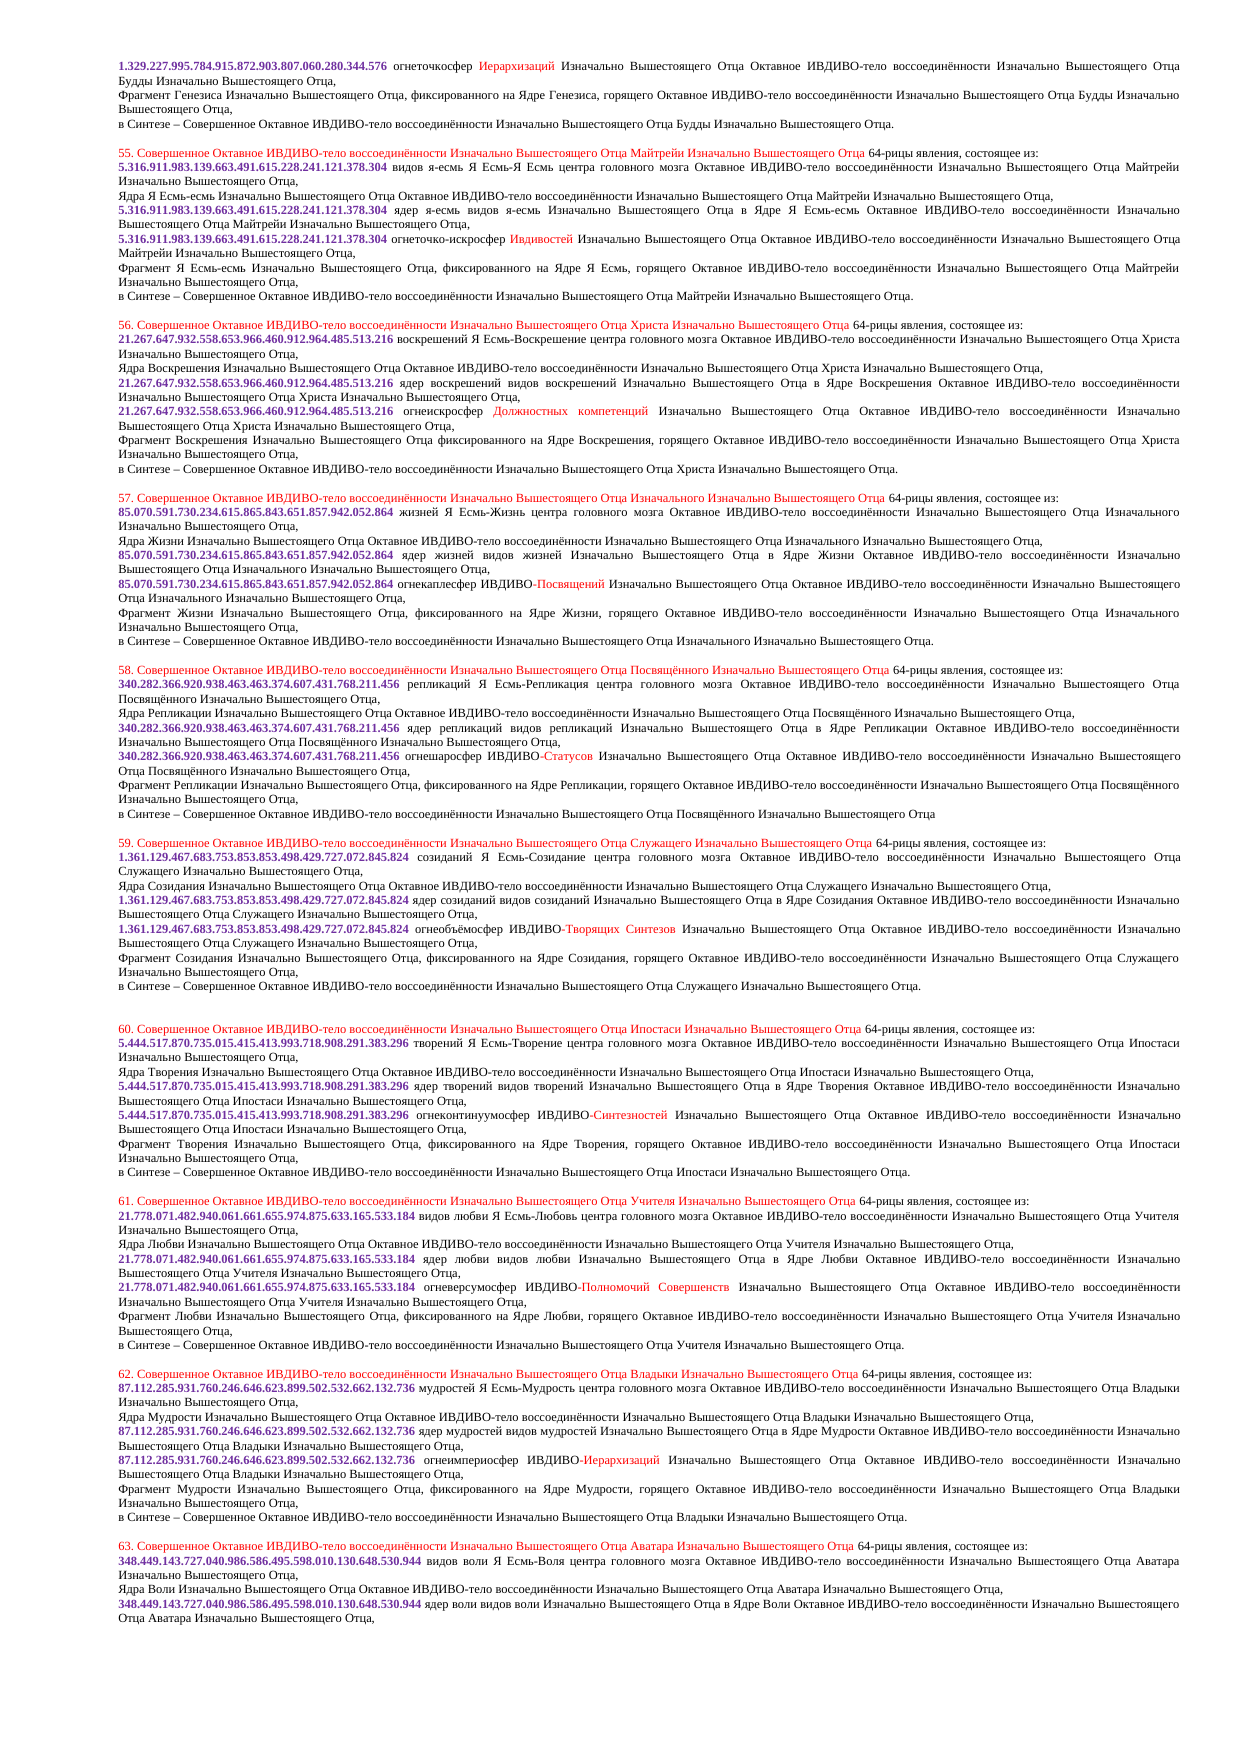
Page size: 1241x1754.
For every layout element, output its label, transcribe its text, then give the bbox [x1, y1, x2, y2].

text в Синтезе – Совершенное Октавное ИВДИВО-тело воссоединённости Изначально Вышестоящего Отца Ипостаси Изначально Вышестоящего Отца. [118, 1165, 1181, 1179]
text 21.267.647.932.558.653.966.460.912.964.485.513.216 воскрешений Я Есмь-Воскрешение центра головного мозга Октавное ИВДИВО-тело воссоединённости Изначально Вышестоящего Отца Христа Изначально Вышестоящего Отца, [118, 332, 1181, 361]
text Фрагмент Репликации Изначально Вышестоящего Отца, фиксированного на Ядре Репликации, горящего Октавное ИВДИВО-тело воссоединённости Изначально Вышестоящего Отца Посвящённого Изначально Вышестоящего Отца, [118, 778, 1181, 807]
text Ядра Воскрешения Изначально Вышестоящего Отца Октавное ИВДИВО-тело воссоединённости Изначально Вышестоящего Отца Христа Изначально Вышестоящего Отца, [118, 361, 1181, 375]
text 21.778.071.482.940.061.661.655.974.875.633.165.533.184 огневерсумосфер ИВДИВО-Полномочий Совершенств Изначально Вышестоящего Отца Октавное ИВДИВО-тело воссоединённости Изначально Вышестоящего Отца Учителя Изначально Вышестоящего Отца, [118, 1280, 1181, 1309]
text Фрагмент Творения Изначально Вышестоящего Отца, фиксированного на Ядре Творения, горящего Октавное ИВДИВО-тело воссоединённости Изначально Вышестоящего Отца Ипостаси Изначально Вышестоящего Отца, [118, 1136, 1181, 1165]
text 5.316.911.983.139.663.491.615.228.241.121.378.304 ядер я-есмь видов я-есмь Изначально Вышестоящего Отца в Ядре Я Есмь-есмь Октавное ИВДИВО-тело воссоединённости Изначально Вышестоящего Отца Майтрейи Изначально Вышестоящего Отца, [118, 203, 1181, 232]
text 1.361.129.467.683.753.853.853.498.429.727.072.845.824 огнеобъёмосфер ИВДИВО-Творящих Синтезов Изначально Вышестоящего Отца Октавное ИВДИВО-тело воссоединённости Изначально Вышестоящего Отца Служащего Изначально Вышестоящего Отца, [118, 922, 1181, 950]
text 21.267.647.932.558.653.966.460.912.964.485.513.216 огнеискросфер Должностных компетенций Изначально Вышестоящего Отца Октавное ИВДИВО-тело воссоединённости Изначально Вышестоящего Отца Христа Изначально Вышестоящего Отца, [118, 404, 1181, 433]
text Ядра Созидания Изначально Вышестоящего Отца Октавное ИВДИВО-тело воссоединённости Изначально Вышестоящего Отца Служащего Изначально Вышестоящего Отца, [118, 878, 1181, 893]
text 85.070.591.730.234.615.865.843.651.857.942.052.864 огнекаплесфер ИВДИВО-Посвящений Изначально Вышестоящего Отца Октавное ИВДИВО-тело воссоединённости Изначально Вышестоящего Отца Изначального Изначально Вышестоящего Отца, [118, 577, 1181, 605]
text 59. Совершенное Октавное ИВДИВО-тело воссоединённости Изначально Вышестоящего Отца Служащего Изначально Вышестоящего Отца 64-рицы явления, состоящее из: [118, 835, 1181, 850]
text Ядра Воли Изначально Вышестоящего Отца Октавное ИВДИВО-тело воссоединённости Изначально Вышестоящего Отца Аватара Изначально Вышестоящего Отца, [118, 1582, 1181, 1596]
text 58. Совершенное Октавное ИВДИВО-тело воссоединённости Изначально Вышестоящего Отца Посвящённого Изначально Вышестоящего Отца 64-рицы явления, состоящее из: [118, 663, 1181, 677]
text 21.267.647.932.558.653.966.460.912.964.485.513.216 ядер воскрешений видов воскрешений Изначально Вышестоящего Отца в Ядре Воскрешения Октавное ИВДИВО-тело воссоединённости Изначально Вышестоящего Отца Христа Изначально Вышестоящего Отца, [118, 375, 1181, 404]
text Ядра Жизни Изначально Вышестоящего Отца Октавное ИВДИВО-тело воссоединённости Изначально Вышестоящего Отца Изначального Изначально Вышестоящего Отца, [118, 533, 1181, 548]
text в Синтезе – Совершенное Октавное ИВДИВО-тело воссоединённости Изначально Вышестоящего Отца Будды Изначально Вышестоящего Отца. [118, 117, 1181, 131]
text 1.329.227.995.784.915.872.903.807.060.280.344.576 огнеточкосфер Иерархизаций Изначально Вышестоящего Отца Октавное ИВДИВО-тело воссоединённости Изначально Вышестоящего Отца Будды Изначально Вышестоящего Отца, [118, 59, 1181, 88]
text 1.361.129.467.683.753.853.853.498.429.727.072.845.824 созиданий Я Есмь-Созидание центра головного мозга Октавное ИВДИВО-тело воссоединённости Изначально Вышестоящего Отца Служащего Изначально Вышестоящего Отца, [118, 850, 1181, 878]
text 340.282.366.920.938.463.463.374.607.431.768.211.456 ядер репликаций видов репликаций Изначально Вышестоящего Отца в Ядре Репликации Октавное ИВДИВО-тело воссоединённости Изначально Вышестоящего Отца Посвящённого Изначально Вышестоящего Отца, [118, 720, 1181, 749]
text 5.316.911.983.139.663.491.615.228.241.121.378.304 огнеточко-искросфер Ивдивостей Изначально Вышестоящего Отца Октавное ИВДИВО-тело воссоединённости Изначально Вышестоящего Отца Майтрейи Изначально Вышестоящего Отца, [118, 232, 1181, 260]
text 85.070.591.730.234.615.865.843.651.857.942.052.864 жизней Я Есмь-Жизнь центра головного мозга Октавное ИВДИВО-тело воссоединённости Изначально Вышестоящего Отца Изначального Изначально Вышестоящего Отца, [118, 505, 1181, 533]
text 63. Совершенное Октавное ИВДИВО-тело воссоединённости Изначально Вышестоящего Отца Аватара Изначально Вышестоящего Отца 64-рицы явления, состоящее из: [118, 1539, 1181, 1553]
text Фрагмент Я Есмь-есмь Изначально Вышестоящего Отца, фиксированного на Ядре Я Есмь, горящего Октавное ИВДИВО-тело воссоединённости Изначально Вышестоящего Отца Майтрейи Изначально Вышестоящего Отца, [118, 260, 1181, 289]
text Фрагмент Генезиса Изначально Вышестоящего Отца, фиксированного на Ядре Генезиса, горящего Октавное ИВДИВО-тело воссоединённости Изначально Вышестоящего Отца Будды Изначально Вышестоящего Отца, [118, 88, 1181, 117]
text 5.444.517.870.735.015.415.413.993.718.908.291.383.296 творений Я Есмь-Творение центра головного мозга Октавное ИВДИВО-тело воссоединённости Изначально Вышестоящего Отца Ипостаси Изначально Вышестоящего Отца, [118, 1036, 1181, 1064]
text 340.282.366.920.938.463.463.374.607.431.768.211.456 огнешаросфер ИВДИВО-Статусов Изначально Вышестоящего Отца Октавное ИВДИВО-тело воссоединённости Изначально Вышестоящего Отца Посвящённого Изначально Вышестоящего Отца, [118, 749, 1181, 778]
text 5.444.517.870.735.015.415.413.993.718.908.291.383.296 ядер творений видов творений Изначально Вышестоящего Отца в Ядре Творения Октавное ИВДИВО-тело воссоединённости Изначально Вышестоящего Отца Ипостаси Изначально Вышестоящего Отца, [118, 1079, 1181, 1108]
text в Синтезе – Совершенное Октавное ИВДИВО-тело воссоединённости Изначально Вышестоящего Отца Изначального Изначально Вышестоящего Отца. [118, 634, 1181, 648]
text 1.361.129.467.683.753.853.853.498.429.727.072.845.824 ядер созиданий видов созиданий Изначально Вышестоящего Отца в Ядре Созидания Октавное ИВДИВО-тело воссоединённости Изначально Вышестоящего Отца Служащего Изначально Вышестоящего Отца, [118, 893, 1181, 922]
text Ядра Репликации Изначально Вышестоящего Отца Октавное ИВДИВО-тело воссоединённости Изначально Вышестоящего Отца Посвящённого Изначально Вышестоящего Отца, [118, 706, 1181, 720]
text в Синтезе – Совершенное Октавное ИВДИВО-тело воссоединённости Изначально Вышестоящего Отца Владыки Изначально Вышестоящего Отца. [118, 1510, 1181, 1524]
text Ядра Творения Изначально Вышестоящего Отца Октавное ИВДИВО-тело воссоединённости Изначально Вышестоящего Отца Ипостаси Изначально Вышестоящего Отца, [118, 1064, 1181, 1079]
text Фрагмент Воскрешения Изначально Вышестоящего Отца фиксированного на Ядре Воскрешения, горящего Октавное ИВДИВО-тело воссоединённости Изначально Вышестоящего Отца Христа Изначально Вышестоящего Отца, [118, 433, 1181, 462]
text 61. Совершенное Октавное ИВДИВО-тело воссоединённости Изначально Вышестоящего Отца Учителя Изначально Вышестоящего Отца 64-рицы явления, состоящее из: [118, 1194, 1181, 1208]
text 348.449.143.727.040.986.586.495.598.010.130.648.530.944 ядер воли видов воли Изначально Вышестоящего Отца в Ядре Воли Октавное ИВДИВО-тело воссоединённости Изначально Вышестоящего Отца Аватара Изначально Вышестоящего Отца, [118, 1596, 1181, 1625]
text 56. Совершенное Октавное ИВДИВО-тело воссоединённости Изначально Вышестоящего Отца Христа Изначально Вышестоящего Отца 64-рицы явления, состоящее из: [118, 318, 1181, 332]
text Фрагмент Созидания Изначально Вышестоящего Отца, фиксированного на Ядре Созидания, горящего Октавное ИВДИВО-тело воссоединённости Изначально Вышестоящего Отца Служащего Изначально Вышестоящего Отца, [118, 950, 1181, 979]
text 85.070.591.730.234.615.865.843.651.857.942.052.864 ядер жизней видов жизней Изначально Вышестоящего Отца в Ядре Жизни Октавное ИВДИВО-тело воссоединённости Изначально Вышестоящего Отца Изначального Изначально Вышестоящего Отца, [118, 548, 1181, 577]
text Ядра Любви Изначально Вышестоящего Отца Октавное ИВДИВО-тело воссоединённости Изначально Вышестоящего Отца Учителя Изначально Вышестоящего Отца, [118, 1237, 1181, 1251]
text в Синтезе – Совершенное Октавное ИВДИВО-тело воссоединённости Изначально Вышестоящего Отца Христа Изначально Вышестоящего Отца. [118, 462, 1181, 476]
text в Синтезе – Совершенное Октавное ИВДИВО-тело воссоединённости Изначально Вышестоящего Отца Служащего Изначально Вышестоящего Отца. [118, 979, 1181, 993]
text 348.449.143.727.040.986.586.495.598.010.130.648.530.944 видов воли Я Есмь-Воля центра головного мозга Октавное ИВДИВО-тело воссоединённости Изначально Вышестоящего Отца Аватара Изначально Вышестоящего Отца, [118, 1553, 1181, 1582]
text 87.112.285.931.760.246.646.623.899.502.532.662.132.736 огнеимпериосфер ИВДИВО-Иерархизаций Изначально Вышестоящего Отца Октавное ИВДИВО-тело воссоединённости Изначально Вышестоящего Отца Владыки Изначально Вышестоящего Отца, [118, 1453, 1181, 1481]
text в Синтезе – Совершенное Октавное ИВДИВО-тело воссоединённости Изначально Вышестоящего Отца Посвящённого Изначально Вышестоящего Отца [118, 807, 1181, 821]
text 55. Совершенное Октавное ИВДИВО-тело воссоединённости Изначально Вышестоящего Отца Майтрейи Изначально Вышестоящего Отца 64-рицы явления, состоящее из: [118, 145, 1181, 160]
text в Синтезе – Совершенное Октавное ИВДИВО-тело воссоединённости Изначально Вышестоящего Отца Майтрейи Изначально Вышестоящего Отца. [118, 289, 1181, 303]
text Ядра Я Есмь-есмь Изначально Вышестоящего Отца Октавное ИВДИВО-тело воссоединённости Изначально Вышестоящего Отца Майтрейи Изначально Вышестоящего Отца, [118, 188, 1181, 203]
text 5.444.517.870.735.015.415.413.993.718.908.291.383.296 огнеконтинуумосфер ИВДИВО-Синтезностей Изначально Вышестоящего Отца Октавное ИВДИВО-тело воссоединённости Изначально Вышестоящего Отца Ипостаси Изначально Вышестоящего Отца, [118, 1108, 1181, 1136]
text 5.316.911.983.139.663.491.615.228.241.121.378.304 видов я-есмь Я Есмь-Я Есмь центра головного мозга Октавное ИВДИВО-тело воссоединённости Изначально Вышестоящего Отца Майтрейи Изначально Вышестоящего Отца, [118, 160, 1181, 188]
text 87.112.285.931.760.246.646.623.899.502.532.662.132.736 мудростей Я Есмь-Мудрость центра головного мозга Октавное ИВДИВО-тело воссоединённости Изначально Вышестоящего Отца Владыки Изначально Вышестоящего Отца, [118, 1381, 1181, 1409]
text 62. Совершенное Октавное ИВДИВО-тело воссоединённости Изначально Вышестоящего Отца Владыки Изначально Вышестоящего Отца 64-рицы явления, состоящее из: [118, 1366, 1181, 1381]
text Ядра Мудрости Изначально Вышестоящего Отца Октавное ИВДИВО-тело воссоединённости Изначально Вышестоящего Отца Владыки Изначально Вышестоящего Отца, [118, 1409, 1181, 1424]
text в Синтезе – Совершенное Октавное ИВДИВО-тело воссоединённости Изначально Вышестоящего Отца Учителя Изначально Вышестоящего Отца. [118, 1338, 1181, 1352]
text Фрагмент Любви Изначально Вышестоящего Отца, фиксированного на Ядре Любви, горящего Октавное ИВДИВО-тело воссоединённости Изначально Вышестоящего Отца Учителя Изначально Вышестоящего Отца, [118, 1309, 1181, 1338]
text 340.282.366.920.938.463.463.374.607.431.768.211.456 репликаций Я Есмь-Репликация центра головного мозга Октавное ИВДИВО-тело воссоединённости Изначально Вышестоящего Отца Посвящённого Изначально Вышестоящего Отца, [118, 677, 1181, 706]
text Фрагмент Мудрости Изначально Вышестоящего Отца, фиксированного на Ядре Мудрости, горящего Октавное ИВДИВО-тело воссоединённости Изначально Вышестоящего Отца Владыки Изначально Вышестоящего Отца, [118, 1481, 1181, 1510]
text 21.778.071.482.940.061.661.655.974.875.633.165.533.184 видов любви Я Есмь-Любовь центра головного мозга Октавное ИВДИВО-тело воссоединённости Изначально Вышестоящего Отца Учителя Изначально Вышестоящего Отца, [118, 1208, 1181, 1237]
text 60. Совершенное Октавное ИВДИВО-тело воссоединённости Изначально Вышестоящего Отца Ипостаси Изначально Вышестоящего Отца 64-рицы явления, состоящее из: [118, 1021, 1181, 1036]
text 57. Совершенное Октавное ИВДИВО-тело воссоединённости Изначально Вышестоящего Отца Изначального Изначально Вышестоящего Отца 64-рицы явления, состоящее из: [118, 490, 1181, 505]
text 87.112.285.931.760.246.646.623.899.502.532.662.132.736 ядер мудростей видов мудростей Изначально Вышестоящего Отца в Ядре Мудрости Октавное ИВДИВО-тело воссоединённости Изначально Вышестоящего Отца Владыки Изначально Вышестоящего Отца, [118, 1424, 1181, 1453]
text 21.778.071.482.940.061.661.655.974.875.633.165.533.184 ядер любви видов любви Изначально Вышестоящего Отца в Ядре Любви Октавное ИВДИВО-тело воссоединённости Изначально Вышестоящего Отца Учителя Изначально Вышестоящего Отца, [118, 1251, 1181, 1280]
text Фрагмент Жизни Изначально Вышестоящего Отца, фиксированного на Ядре Жизни, горящего Октавное ИВДИВО-тело воссоединённости Изначально Вышестоящего Отца Изначального Изначально Вышестоящего Отца, [118, 605, 1181, 634]
